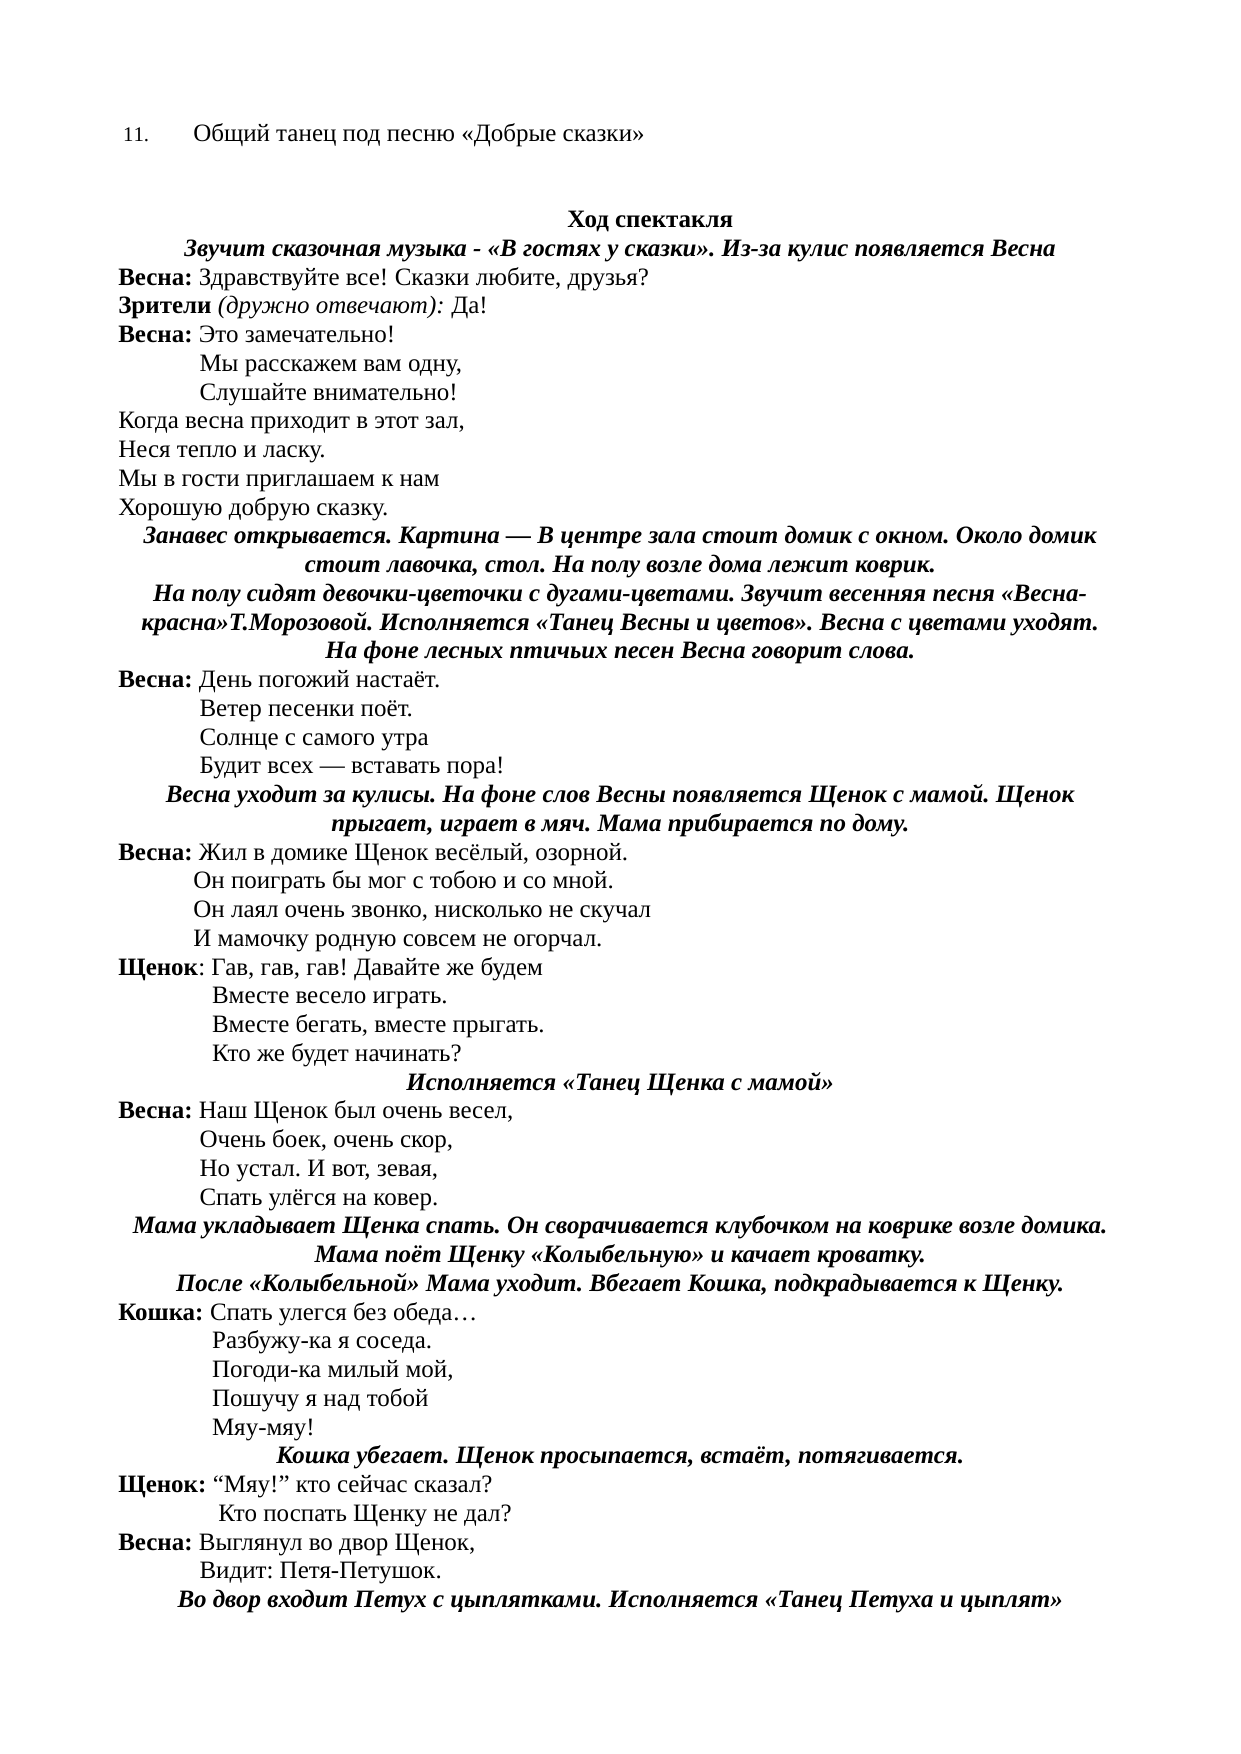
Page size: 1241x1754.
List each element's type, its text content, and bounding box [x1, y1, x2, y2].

text Кошка убегает. Щенок просыпается, встаёт, потягивается. [118, 1441, 1122, 1469]
text После «Колыбельной» Мама уходит. Вбегает Кошка, подкрадывается к Щенку. [118, 1268, 1122, 1297]
text Звучит сказочная музыка - «В гостях у сказки». Из-за кулис появляется Весна [118, 233, 1122, 262]
text На фоне лесных птичьих песен Весна говорит слова. [118, 636, 1122, 664]
text Мама укладывает Щенка спать. Он сворачивается клубочком на коврике возле домика. Мама поёт Щенку «Колыбельную» и качает кроватку. [118, 1211, 1122, 1268]
text Весна: Здравствуйте все! Сказки любите, друзья? Зрители (дружно отвечают): Да! Весна: Это замечательно! Мы расскажем вам одну, Слушайте внимательно! [118, 262, 1122, 406]
text Весна уходит за кулисы. На фоне слов Весны появляется Щенок с мамой. Щенок прыгает, играет в мяч. Мама прибирается по дому. [118, 779, 1122, 837]
text Весна: Наш Щенок был очень весел, Очень боек, очень скор, Но устал. И вот, зевая, Спать улёгся на ковер. [118, 1096, 1122, 1211]
text Весна: Жил в домике Щенок весёлый, озорной. Он поиграть бы мог с тобою и со мной. Он лаял очень звонко, нисколько не скучал И мамочку родную совсем не огорчал. [118, 837, 1122, 952]
subtitle Ход спектакля [118, 204, 1122, 233]
list Общий танец под песню «Добрые сказки» [123, 118, 1122, 147]
text Во двор входит Петух с цыплятками. Исполняется «Танец Петуха и цыплят» [118, 1584, 1122, 1613]
text Занавес открывается. Картина — В центре зала стоит домик с окном. Около домик стоит лавочка, стол. На полу возле дома лежит коврик. [118, 521, 1122, 578]
text Исполняется «Танец Щенка с мамой» [118, 1067, 1122, 1096]
text Когда весна приходит в этот зал, Неся тепло и ласку. Мы в гости приглашаем к нам Хорошую добрую сказку. [118, 406, 1122, 521]
text На полу сидят девочки-цветочки с дугами-цветами. Звучит весенняя песня «Весна-красна»Т.Морозовой. Исполняется «Танец Весны и цветов». Весна с цветами уходят. [118, 578, 1122, 636]
text Весна: День погожий настаёт. Ветер песенки поёт. Солнце с самого утра Будит всех — вставать пора! [118, 664, 1122, 779]
text Кошка: Спать улегся без обеда… Разбужу-ка я соседа. Погоди-ка милый мой, Пошучу я над тобой Мяу-мяу! [118, 1297, 1122, 1441]
text Щенок: “Мяу!” кто сейчас сказал? Кто поспать Щенку не дал? [118, 1469, 1122, 1527]
text Весна: Выглянул во двор Щенок, Видит: Петя-Петушок. [118, 1527, 1122, 1584]
text Щенок: Гав, гав, гав! Давайте же будем Вместе весело играть. Вместе бегать, вместе прыгать. Кто же будет начинать? [118, 952, 1122, 1067]
